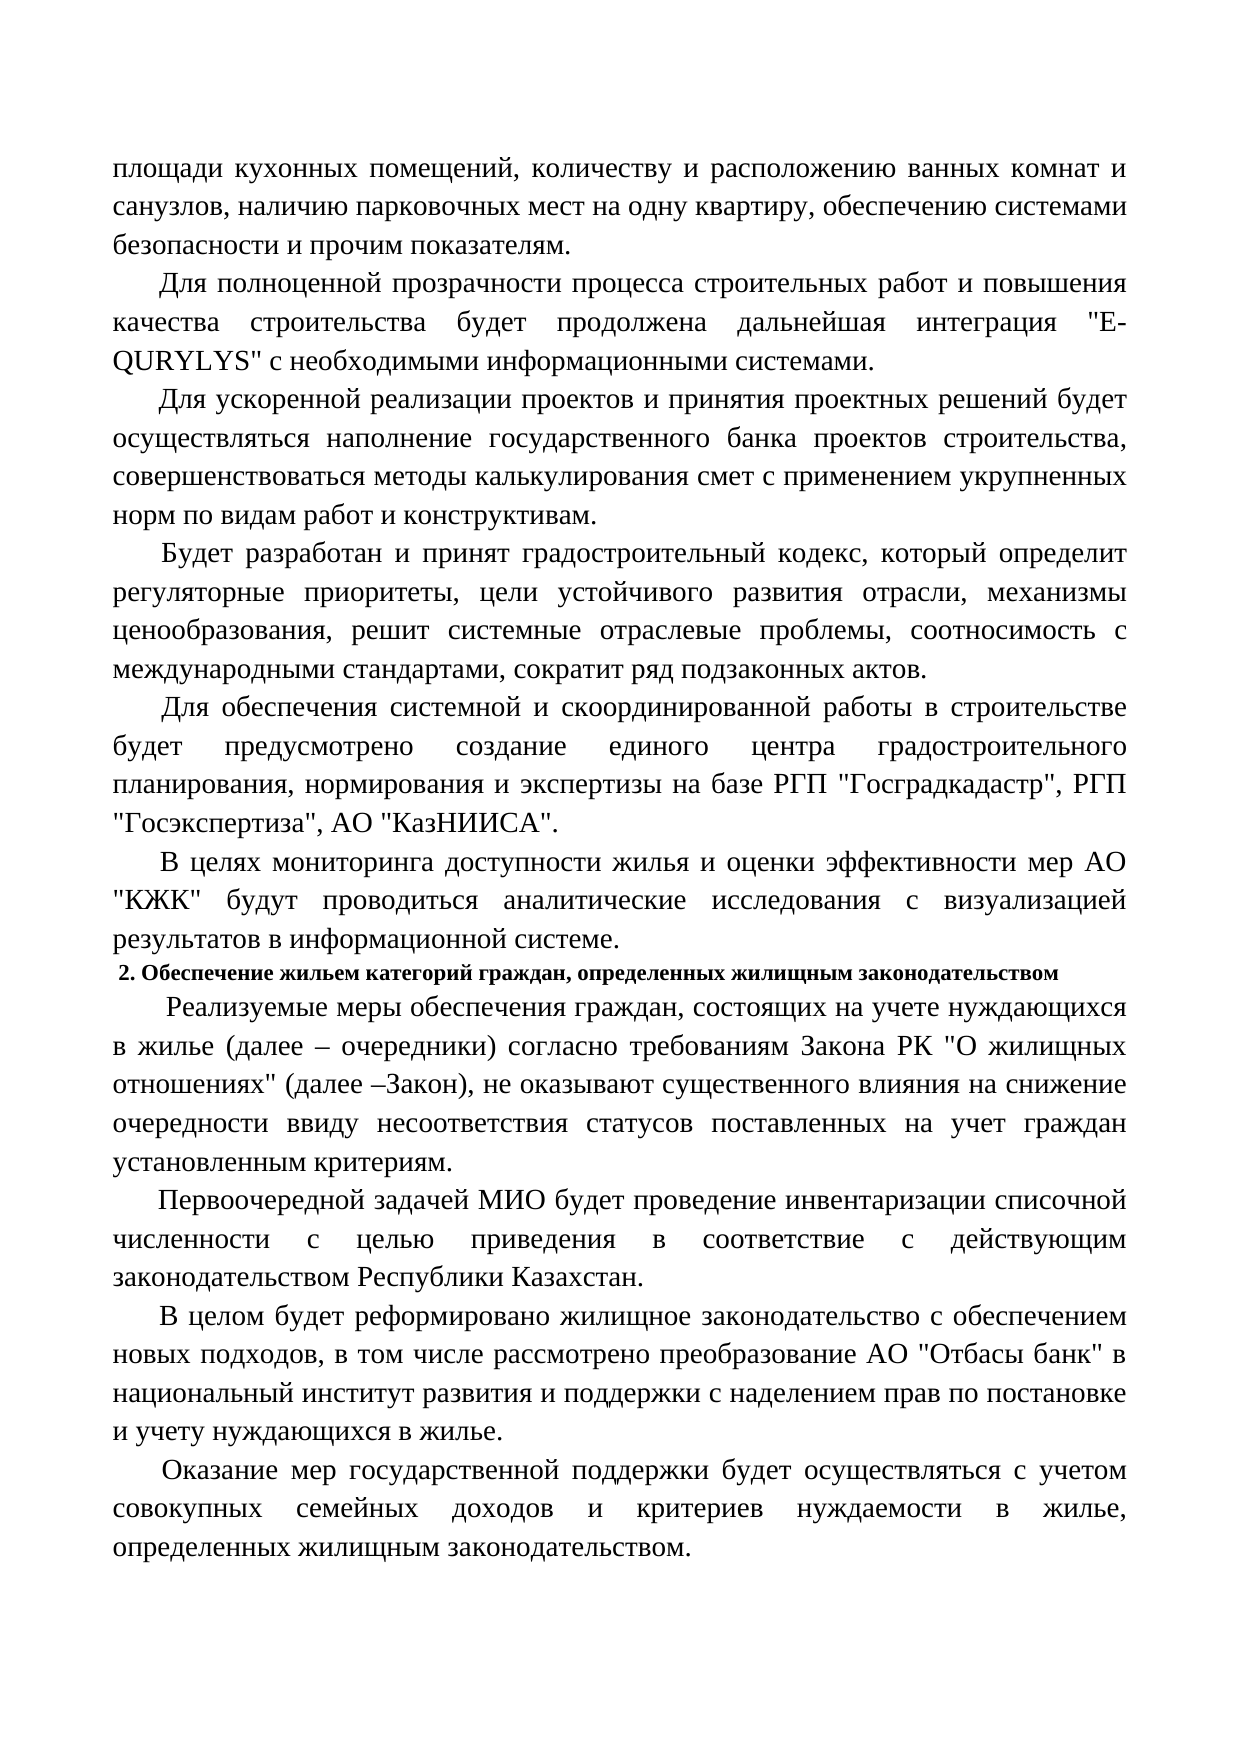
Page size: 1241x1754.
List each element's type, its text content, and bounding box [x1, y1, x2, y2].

text В целом будет реформировано жилищное законодательство с обеспечением новых подходов, в том числе рассмотрено преобразование АО "Отбасы банк" в национальный институт развития и поддержки с наделением прав по постановке и учету нуждающихся в жилье. [112, 1298, 1128, 1447]
text Для ускоренной реализации проектов и принятия проектных решений будет осуществляться наполнение государственного банка проектов строительства, совершенствоваться методы калькулирования смет с применением укрупненных норм по видам работ и конструктивам. [112, 381, 1128, 530]
text Оказание мер государственной поддержки будет осуществляться с учетом совокупных семейных доходов и критериев нуждаемости в жилье, определенных жилищным законодательством. [112, 1452, 1128, 1563]
text Будет разработан и принят градостроительный кодекс, который определит регуляторные приоритеты, цели устойчивого развития отрасли, механизмы ценообразования, решит системные отраслевые проблемы, соотносимость с международными стандартами, сократит ряд подзаконных актов. [112, 535, 1128, 684]
text 2. Обеспечение жильем категорий граждан, определенных жилищным законодательством [112, 959, 1128, 986]
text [112, 150, 1128, 261]
text Реализуемые меры обеспечения граждан, состоящих на учете нуждающихся в жилье (далее – очередники) согласно требованиям Закона РК "О жилищных отношениях" (далее –Закон), не оказывают существенного влияния на снижение очередности ввиду несоответствия статусов поставленных на учет граждан установленным критериям. [112, 989, 1128, 1177]
text Для полноценной прозрачности процесса строительных работ и повышения качества строительства будет продолжена дальнейшая интеграция "Е-QURYLYS" с необходимыми информационными системами. [112, 266, 1128, 376]
text Для обеспечения системной и скоординированной работы в строительстве будет предусмотрено создание единого центра градостроительного планирования, нормирования и экспертизы на базе РГП "Госградкадастр", РГП "Госэкспертиза", АО "КазНИИСА". [112, 689, 1128, 839]
text В целях мониторинга доступности жилья и оценки эффективности мер АО "КЖК" будут проводиться аналитические исследования с визуализацией результатов в информационной системе. [112, 844, 1128, 954]
text Первоочередной задачей МИО будет проведение инвентаризации списочной численности с целью приведения в соответствие с действующим законодательством Республики Казахстан. [112, 1182, 1128, 1293]
